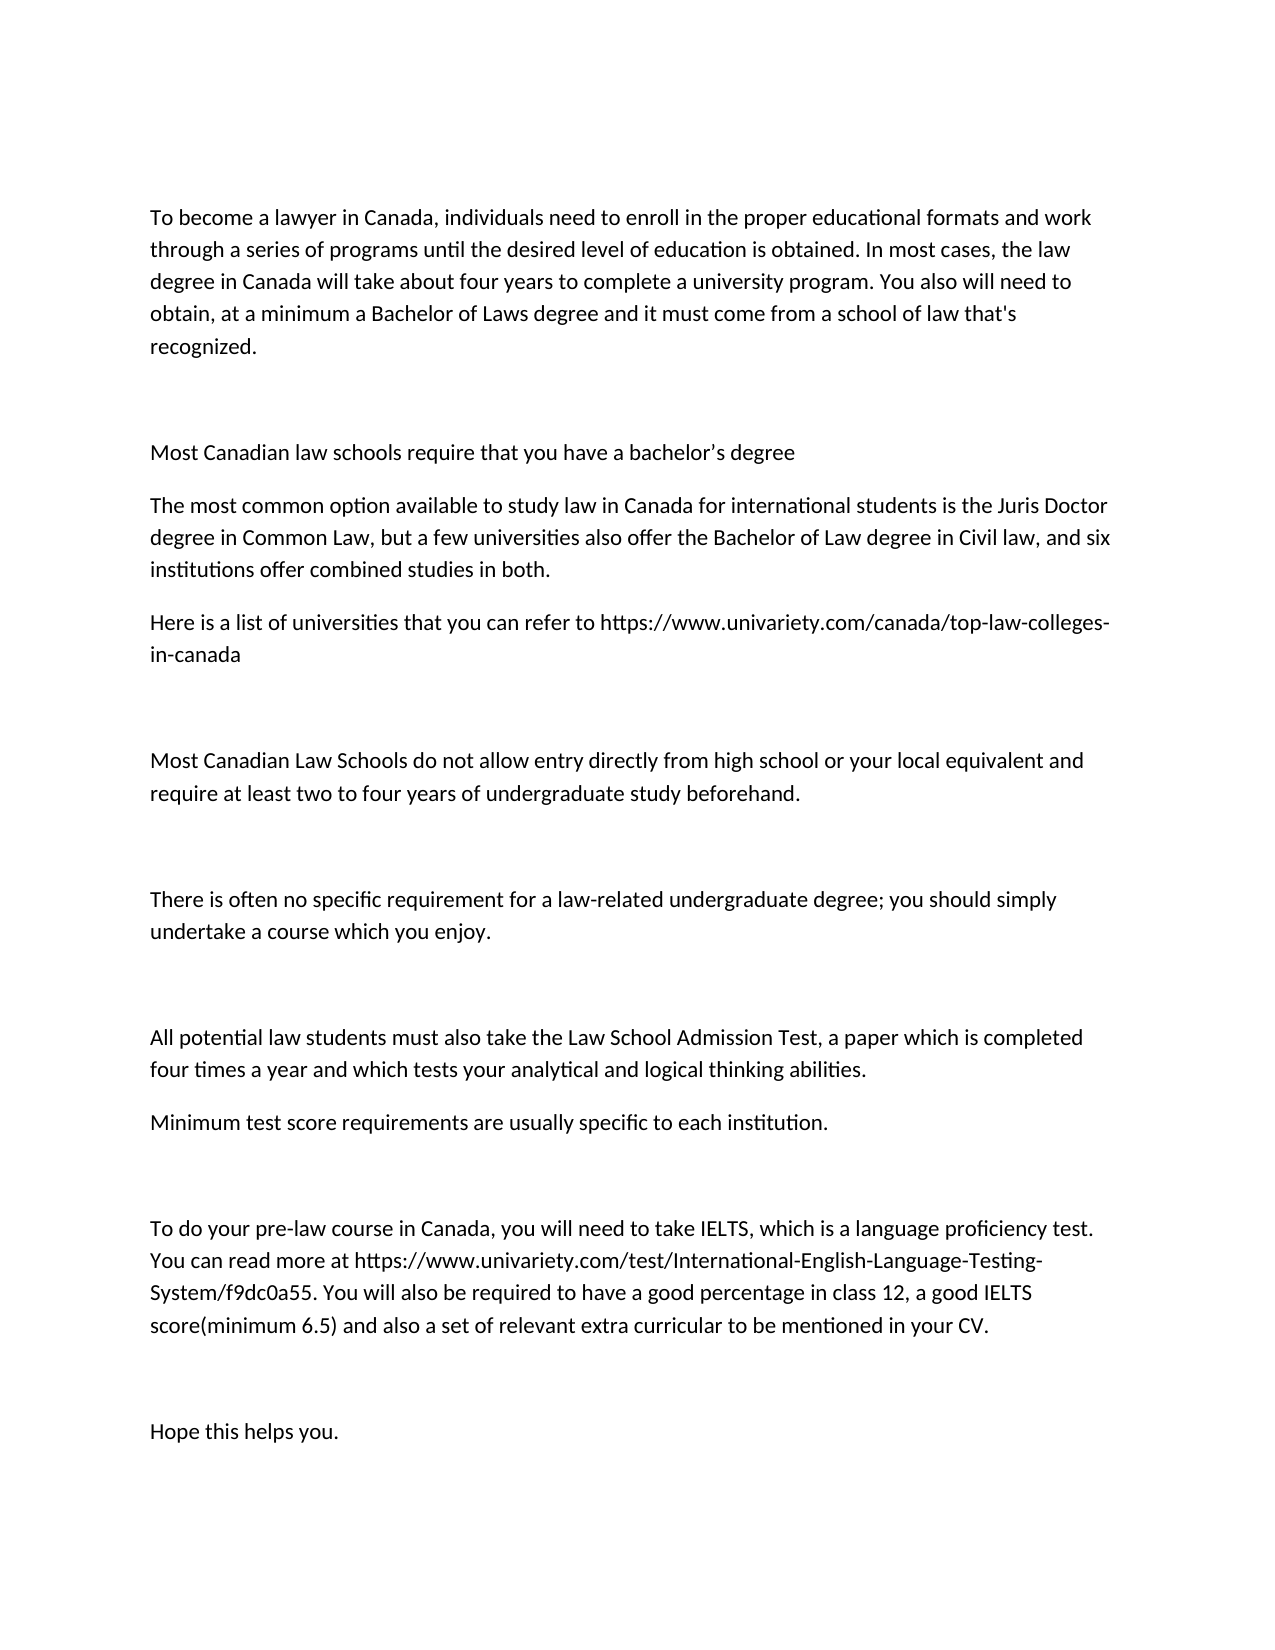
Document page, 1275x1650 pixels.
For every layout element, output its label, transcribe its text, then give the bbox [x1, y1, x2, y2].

text Most Canadian Law Schools do not allow entry directly from high school or your local equivalent and require at least two to four years of undergraduate study beforehand. [150, 746, 1125, 807]
text All potential law students must also take the Law School Admission Test, a paper which is completed four times a year and which tests your analytical and logical thinking abilities. [150, 1023, 1125, 1083]
text There is often no specific requirement for a law-related undergraduate degree; you should simply undertake a course which you enjoy. [150, 885, 1125, 945]
text To do your pre-law course in Canada, you will need to take IELTS, which is a language proficiency test. You can read more at https://www.univariety.com/test/International-English-Language-Testing-System/f9dc0a55. You will also be required to have a good percentage in class 12, a good IELTS score(minimum 6.5) and also a set of relevant extra curricular to be mentioned in your CV. [150, 1214, 1125, 1339]
text Most Canadian law schools require that you have a bachelor’s degree [150, 438, 1125, 466]
text Here is a list of universities that you can refer to https://www.univariety.com/canada/top-law-colleges-in-canada [150, 608, 1125, 668]
text Minimum test score requirements are usually specific to each institution. [150, 1108, 1125, 1136]
text The most common option available to study law in Canada for international students is the Juris Doctor degree in Common Law, but a few universities also offer the Bachelor of Law degree in Civil law, and six institutions offer combined studies in both. [150, 491, 1125, 583]
text To become a lawyer in Canada, individuals need to enroll in the proper educational formats and work through a series of programs until the desired level of education is obtained. In most cases, the law degree in Canada will take about four years to complete a university program. You also will need to obtain, at a minimum a Bachelor of Laws degree and it must come from a school of law that's recognized. [150, 203, 1125, 360]
text Hope this helps you. [150, 1417, 1125, 1445]
